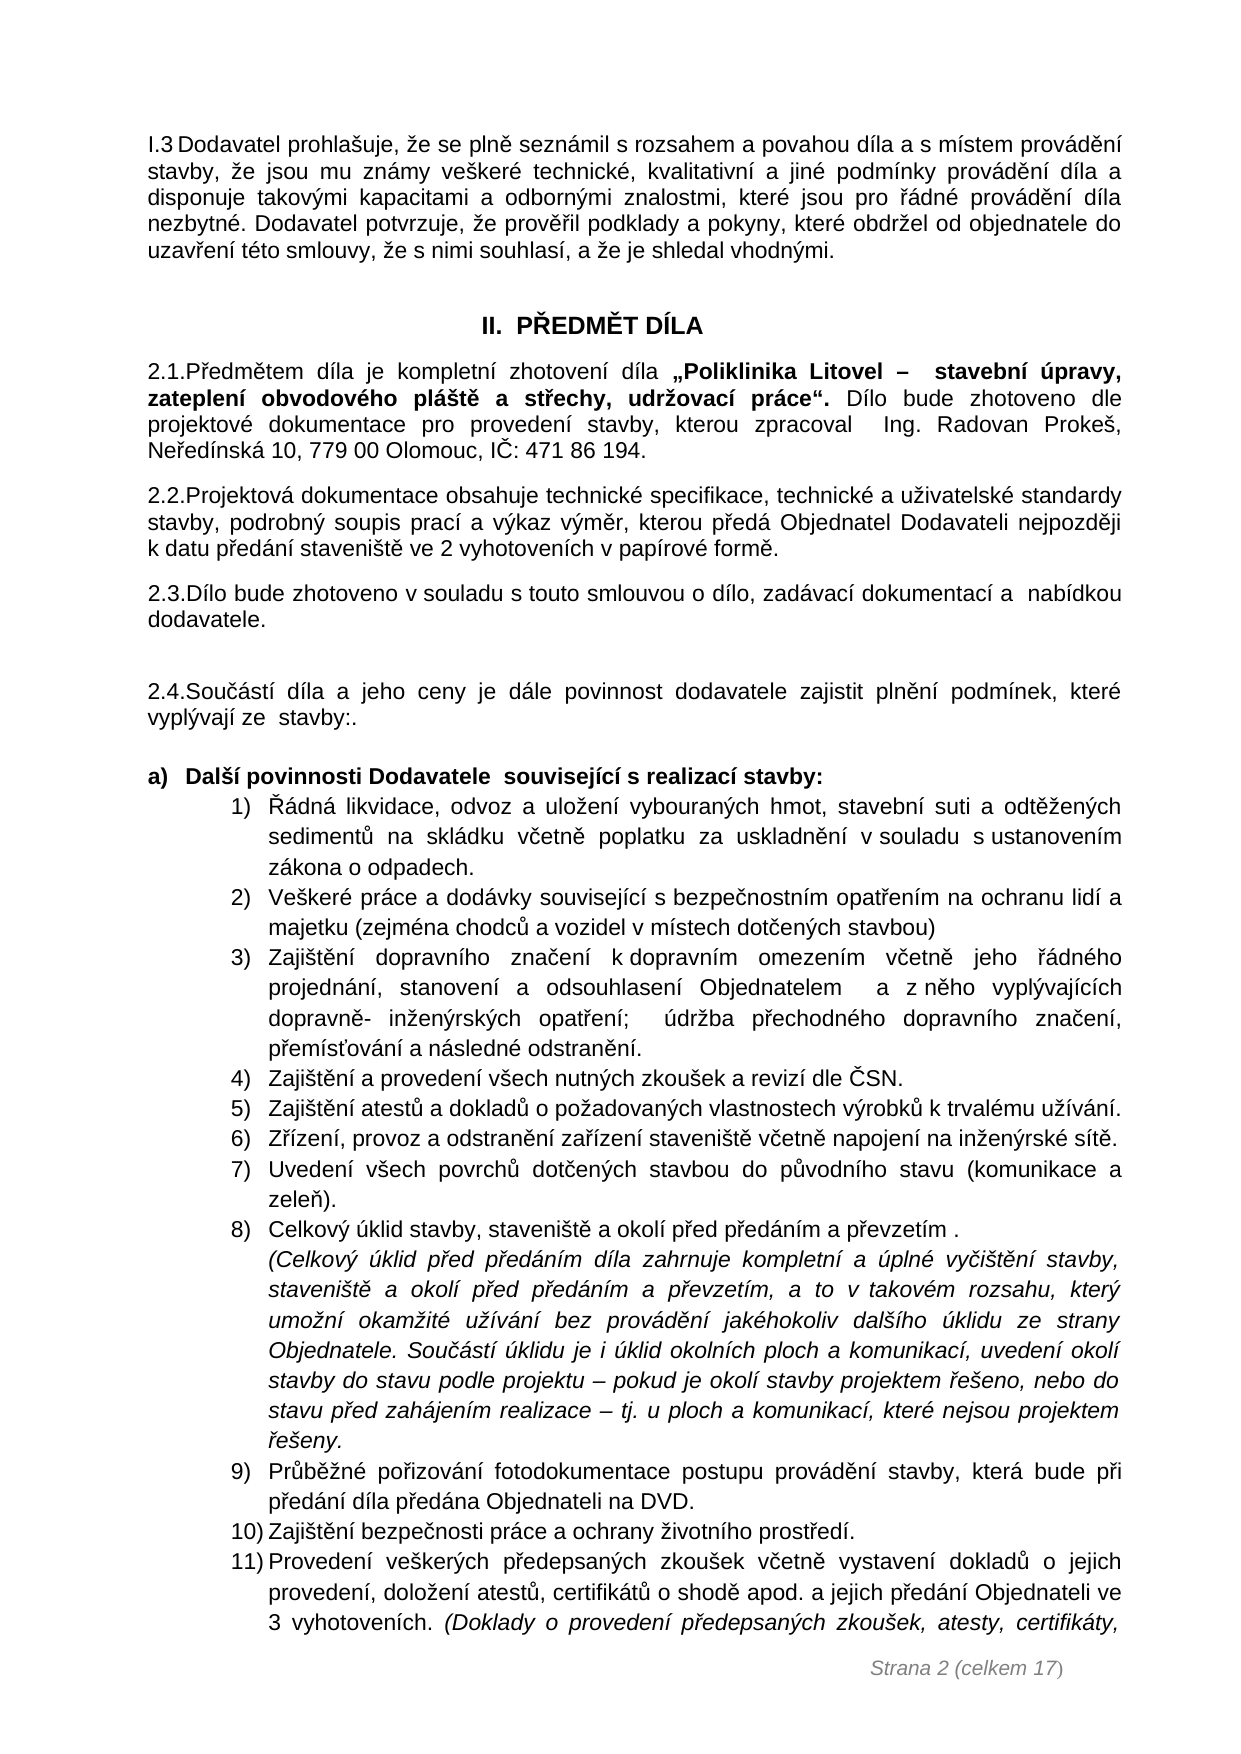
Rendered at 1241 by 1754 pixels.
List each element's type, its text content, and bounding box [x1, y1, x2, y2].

list Zajištění a provedení všech nutných zkoušek a revizí dle ČSN. [231, 1065, 1122, 1091]
list 2.4.Součástí díla a jeho ceny je dále povinnost dodavatele zajistit plnění podmínek, které vyplývají ze stavby:. [147, 678, 1122, 731]
list 2.2.Projektová dokumentace obsahuje technické specifikace, technické a uživatelské standardy stavby, podrobný soupis prací a výkaz výměr, kterou předá Objednatel Dodavateli nejpozději k datu předání staveniště ve 2 vyhotoveních v papírové formě. [147, 482, 1122, 561]
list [231, 1548, 1122, 1635]
list 2.3.Dílo bude zhotoveno v souladu s touto smlouvou o dílo, zadávací dokumentací a nabídkou dodavatele. [148, 580, 1122, 633]
list Zřízení, provoz a odstranění zařízení staveniště včetně napojení na inženýrské sítě. [231, 1125, 1122, 1152]
list Zajištění bezpečnosti práce a ochrany životního prostředí. [231, 1518, 1122, 1544]
list Řádná likvidace, odvoz a uložení vybouraných hmot, stavební suti a odtěžených sedimentů na skládku včetně poplatku za uskladnění v souladu s ustanovením zákona o odpadech. [231, 793, 1122, 880]
list Zajištění atestů a dokladů o požadovaných vlastnostech výrobků k trvalému užívání. [231, 1095, 1122, 1121]
list (Celkový úklid před předáním díla zahrnuje kompletní a úplné vyčištění stavby, staveniště a okolí před předáním a převzetím, a to v takovém rozsahu, který umožní okamžité užívání bez provádění jakéhokoliv dalšího úklidu ze strany Objednatele. Součástí úklidu je i úklid okolních ploch a komunikací, uvedení okolí stavby do stavu podle projektu – pokud je okolí stavby projektem řešeno, nebo do stavu před zahájením realizace – tj. u ploch a komunikací, které nejsou projektem řešeny. [268, 1246, 1122, 1454]
list Další povinnosti Dodavatele související s realizací stavby: [148, 763, 1122, 789]
list 2.1.Předmětem díla je kompletní zhotovení díla „Poliklinika Litovel – stavební úpravy, zateplení obvodového pláště a střechy, udržovací práce“. Dílo bude zhotoveno dle projektové dokumentace pro provedení stavby, kterou zpracoval Ing. Radovan Prokeš, Neředínská 10, 779 00 Olomouc, IČ: 471 86 194. [147, 358, 1122, 463]
list Průběžné pořizování fotodokumentace postupu provádění stavby, která bude při předání díla předána Objednateli na DVD. [231, 1458, 1122, 1514]
text II. PŘEDMĚT DÍLA [156, 311, 1122, 339]
list Veškeré práce a dodávky související s bezpečnostním opatřením na ochranu lidí a majetku (zejména chodců a vozidel v místech dotčených stavbou) [231, 884, 1122, 940]
list Celkový úklid stavby, staveniště a okolí před předáním a převzetím . [231, 1216, 1122, 1242]
list Uvedení všech povrchů dotčených stavbou do původního stavu (komunikace a zeleň). [231, 1156, 1122, 1212]
list Zajištění dopravního značení k dopravním omezením včetně jeho řádného projednání, stanovení a odsouhlasení Objednatelem a z něho vyplývajících dopravně- inženýrských opatření; údržba přechodného dopravního značení, přemísťování a následné odstranění. [231, 944, 1122, 1061]
text Dodavatel prohlašuje, že se plně seznámil s rozsahem a povahou díla a s místem provádění stavby, že jsou mu známy veškeré technické, kvalitativní a jiné podmínky provádění díla a disponuje takovými kapacitami a odbornými znalostmi, které jsou pro řádné provádění díla nezbytné. Dodavatel potvrzuje, že prověřil podklady a pokyny, které obdržel od objednatele do uzavření této smlouvy, že s nimi souhlasí, a že je shledal vhodnými. [147, 131, 1122, 263]
